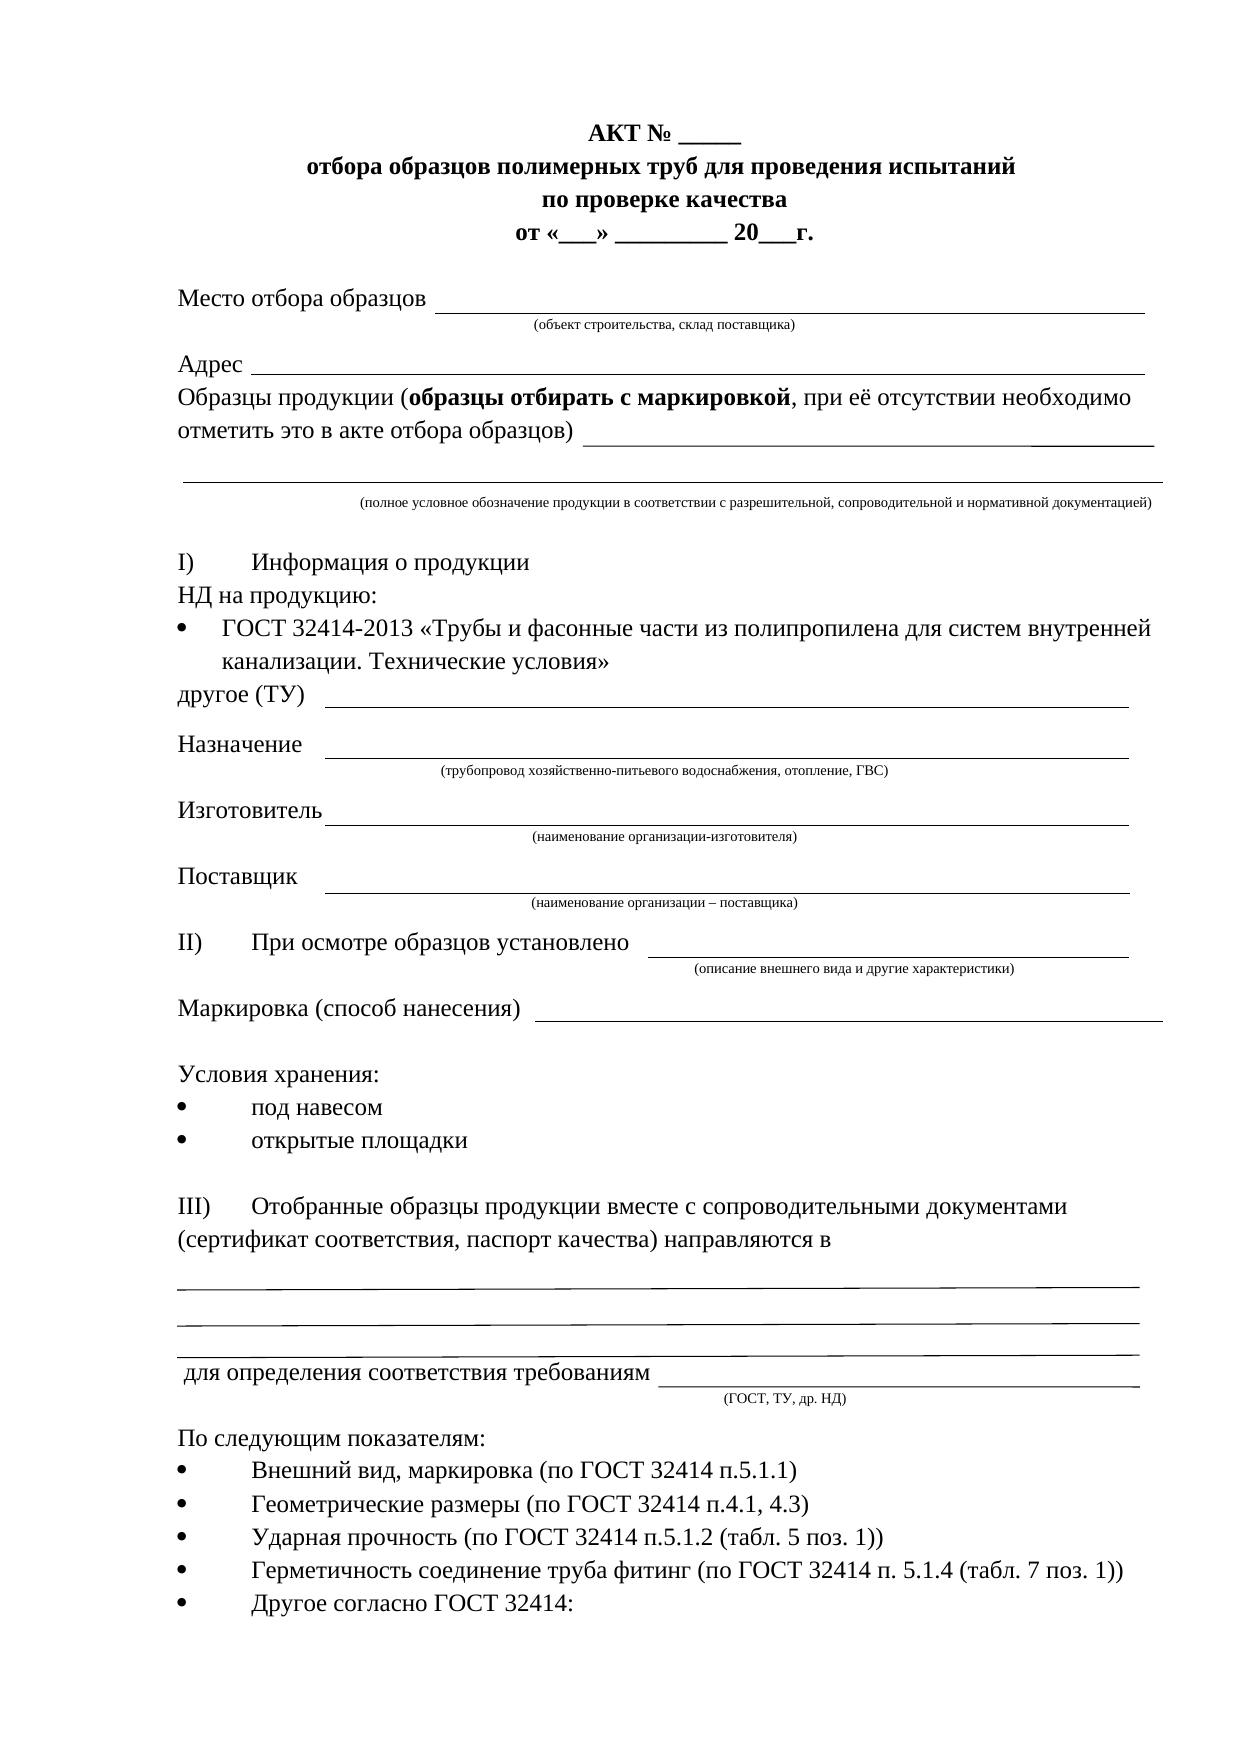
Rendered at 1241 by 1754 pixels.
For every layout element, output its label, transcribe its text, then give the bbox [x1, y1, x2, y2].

text (наименование организации – поставщика) [177, 894, 1152, 923]
text Адрес [177, 349, 1152, 378]
text Назначение [177, 729, 1152, 758]
text (объект строительства, склад поставщика) [177, 316, 1152, 345]
list ГОСТ 32414-2013 «Трубы и фасонные части из полипропилена для систем внутренней канализации. Технические условия» [177, 613, 1152, 675]
list открытые площадки [177, 1125, 1152, 1154]
list Отобранные образцы продукции вместе с сопроводительными документами (сертификат соответствия, паспорт качества) направляются в [177, 1191, 1152, 1253]
text (трубопровод хозяйственно-питьевого водоснабжения, отопление, ГВС) [177, 762, 1152, 791]
list для определения соответствия требованиям [177, 1357, 1152, 1385]
text (полное условное обозначение продукции в соответствии с разрешительной, сопроводительной и нормативной документацией) [177, 481, 1152, 510]
text Условия хранения: [177, 1059, 1152, 1088]
text НД на продукцию: [177, 580, 1152, 609]
list под навесом [177, 1092, 1152, 1121]
text АКТ № _____ [177, 118, 1152, 147]
text Изготовитель [177, 795, 1152, 824]
list Внешний вид, маркировка (по ГОСТ 32414 п.5.1.1) [177, 1456, 1152, 1484]
list (описание внешнего вида и другие характеристики) [177, 960, 1152, 989]
list Другое согласно ГОСТ 32414: [177, 1588, 1152, 1616]
text Образцы продукции (образцы отбирать с маркировкой, при её отсутствии необходимо отметить это в акте отбора образцов) [177, 382, 1152, 444]
list При осмотре образцов установлено [177, 927, 1152, 956]
text По следующим показателям: [177, 1423, 1152, 1451]
text Поставщик [177, 861, 1152, 890]
text (наименование организации-изготовителя) [177, 828, 1152, 857]
text Место отбора образцов [177, 283, 1152, 312]
list Ударная прочность (по ГОСТ 32414 п.5.1.2 (табл. 5 поз. 1)) [177, 1522, 1152, 1550]
text Маркировка (способ нанесения) [177, 993, 1152, 1022]
list Информация о продукции [177, 547, 1152, 576]
text от «___» _________ 20___г. [177, 217, 1152, 246]
list другое (ТУ) [177, 679, 1152, 708]
list Герметичность соединение труба фитинг (по ГОСТ 32414 п. 5.1.4 (табл. 7 поз. 1)) [177, 1555, 1152, 1583]
text отбора образцов полимерных труб для проведения испытаний по проверке качества [177, 151, 1152, 213]
list (ГОСТ, ТУ, др. НД) [472, 1389, 1152, 1418]
list Геометрические размеры (по ГОСТ 32414 п.4.1, 4.3) [177, 1489, 1152, 1517]
